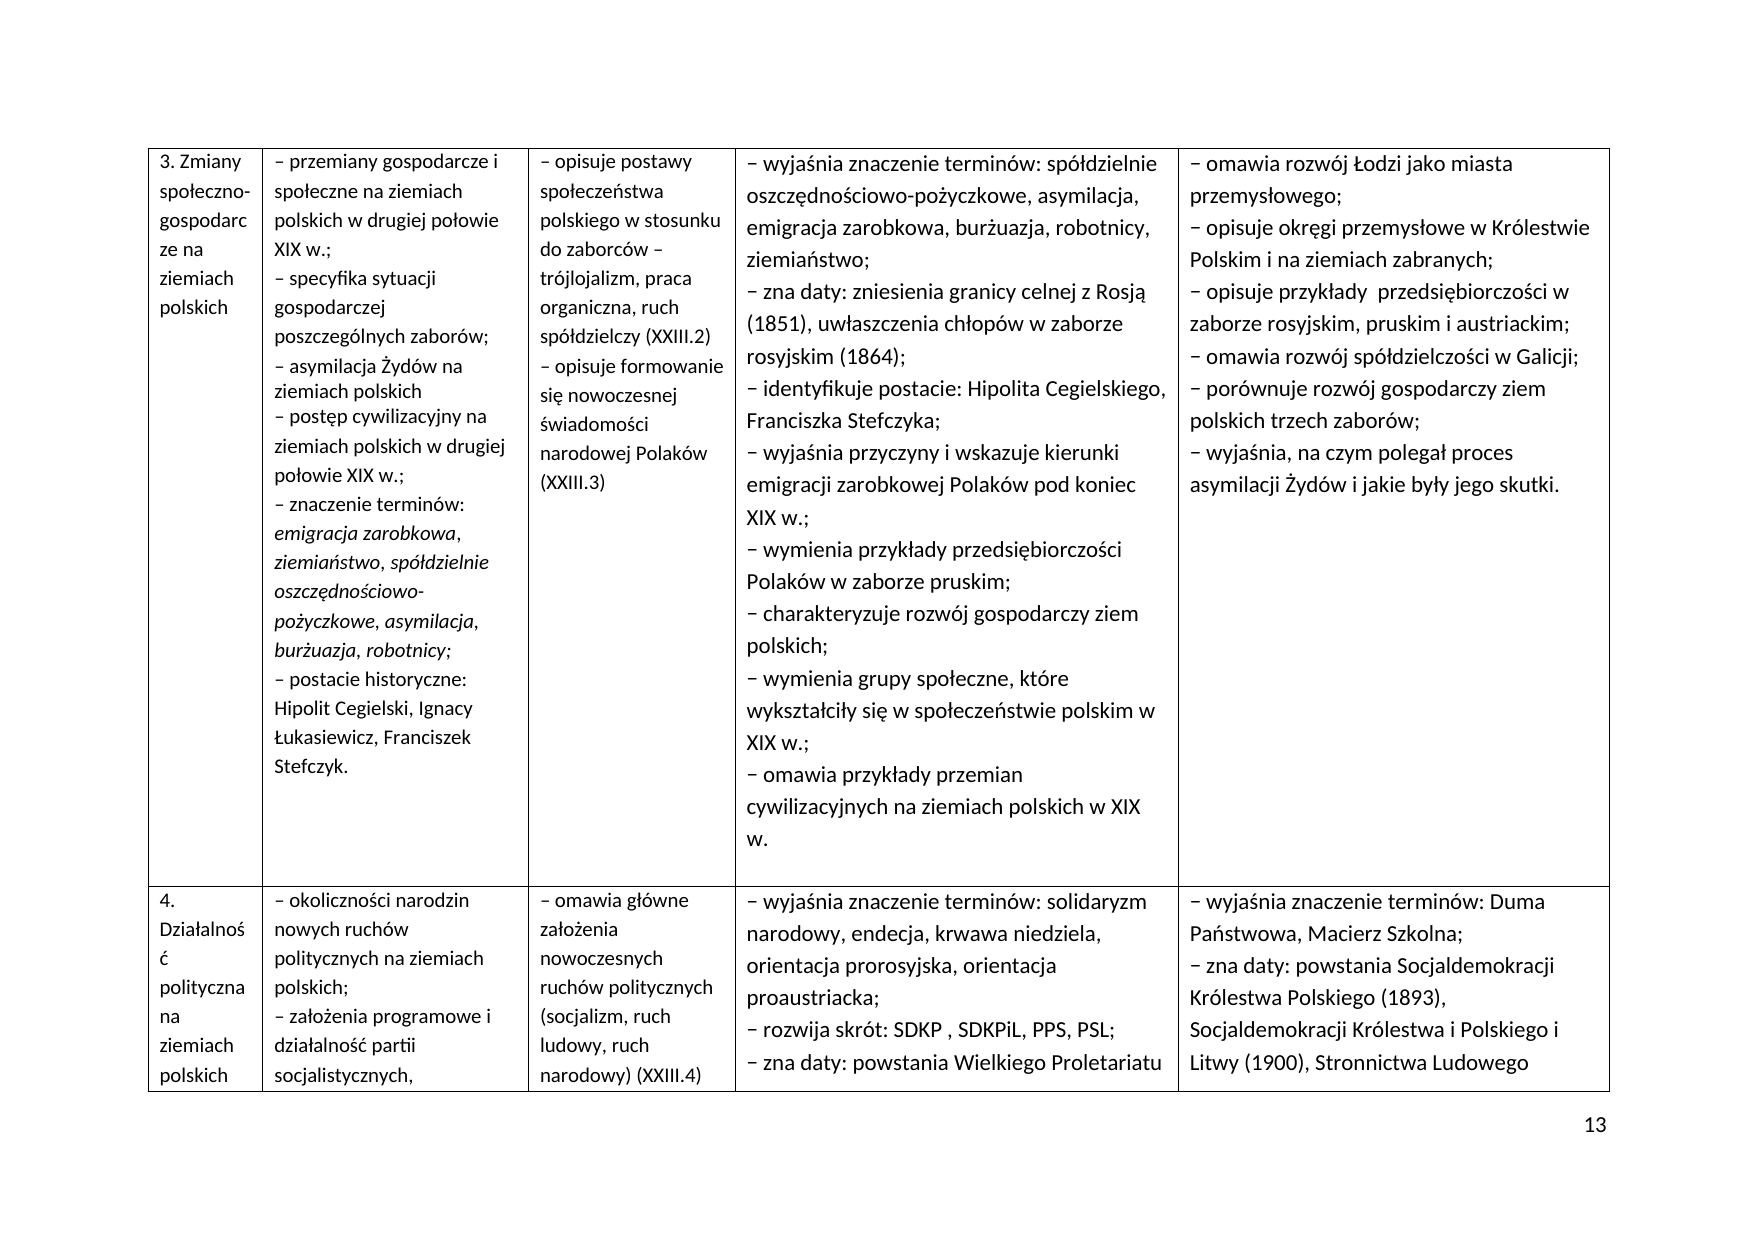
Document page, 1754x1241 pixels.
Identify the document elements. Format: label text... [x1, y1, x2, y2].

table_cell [263, 887, 528, 1091]
table_cell – przemiany gospodarcze i społeczne na ziemiach polskich w drugiej połowie XIX w.; – specyfika sytuacji gospodarczej poszczególnych zaborów; – asymilacja Żydów na ziemiach polskich – postęp cywilizacyjny na ziemiach polskich w drugiej połowie XIX w.; – znaczenie terminów: emigracja zarobkowa, ziemiaństwo, spółdzielnie oszczędnościowo-pożyczkowe, asymilacja, burżuazja, robotnicy; – postacie historyczne: Hipolit Cegielski, Ignacy Łukasiewicz, Franciszek Stefczyk. [263, 149, 528, 886]
table_cell − omawia rozwój Łodzi jako miasta przemysłowego; − opisuje okręgi przemysłowe w Królestwie Polskim i na ziemiach zabranych; − opisuje przykłady przedsiębiorczości w zaborze rosyjskim, pruskim i austriackim; − omawia rozwój spółdzielczości w Galicji; − porównuje rozwój gospodarczy ziem polskich trzech zaborów; − wyjaśnia, na czym polegał proces asymilacji Żydów i jakie były jego skutki. [1179, 149, 1609, 886]
table_cell − wyjaśnia znaczenie terminów: spółdzielnie oszczędnościowo-pożyczkowe, asymilacja, emigracja zarobkowa, burżuazja, robotnicy, ziemiaństwo; − zna daty: zniesienia granicy celnej z Rosją (1851), uwłaszczenia chłopów w zaborze rosyjskim (1864); − identyfikuje postacie: Hipolita Cegielskiego, Franciszka Stefczyka; − wyjaśnia przyczyny i wskazuje kierunki emigracji zarobkowej Polaków pod koniec XIX w.; − wymienia przykłady przedsiębiorczości Polaków w zaborze pruskim; − charakteryzuje rozwój gospodarczy ziem polskich; − wymienia grupy społeczne, które wykształciły się w społeczeństwie polskim w XIX w.; − omawia przykłady przemian cywilizacyjnych na ziemiach polskich w XIX w. [736, 149, 1178, 886]
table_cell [529, 887, 735, 1091]
table_cell 3. Zmiany społeczno-gospodarcze na ziemiach polskich [149, 149, 262, 886]
table_cell – opisuje postawy społeczeństwa polskiego w stosunku do zaborców – trójlojalizm, praca organiczna, ruch spółdzielczy (XXIII.2) – opisuje formowanie się nowoczesnej świadomości narodowej Polaków (XXIII.3) [529, 149, 735, 886]
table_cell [149, 887, 262, 1091]
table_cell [736, 887, 1178, 1091]
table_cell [1179, 887, 1609, 1091]
